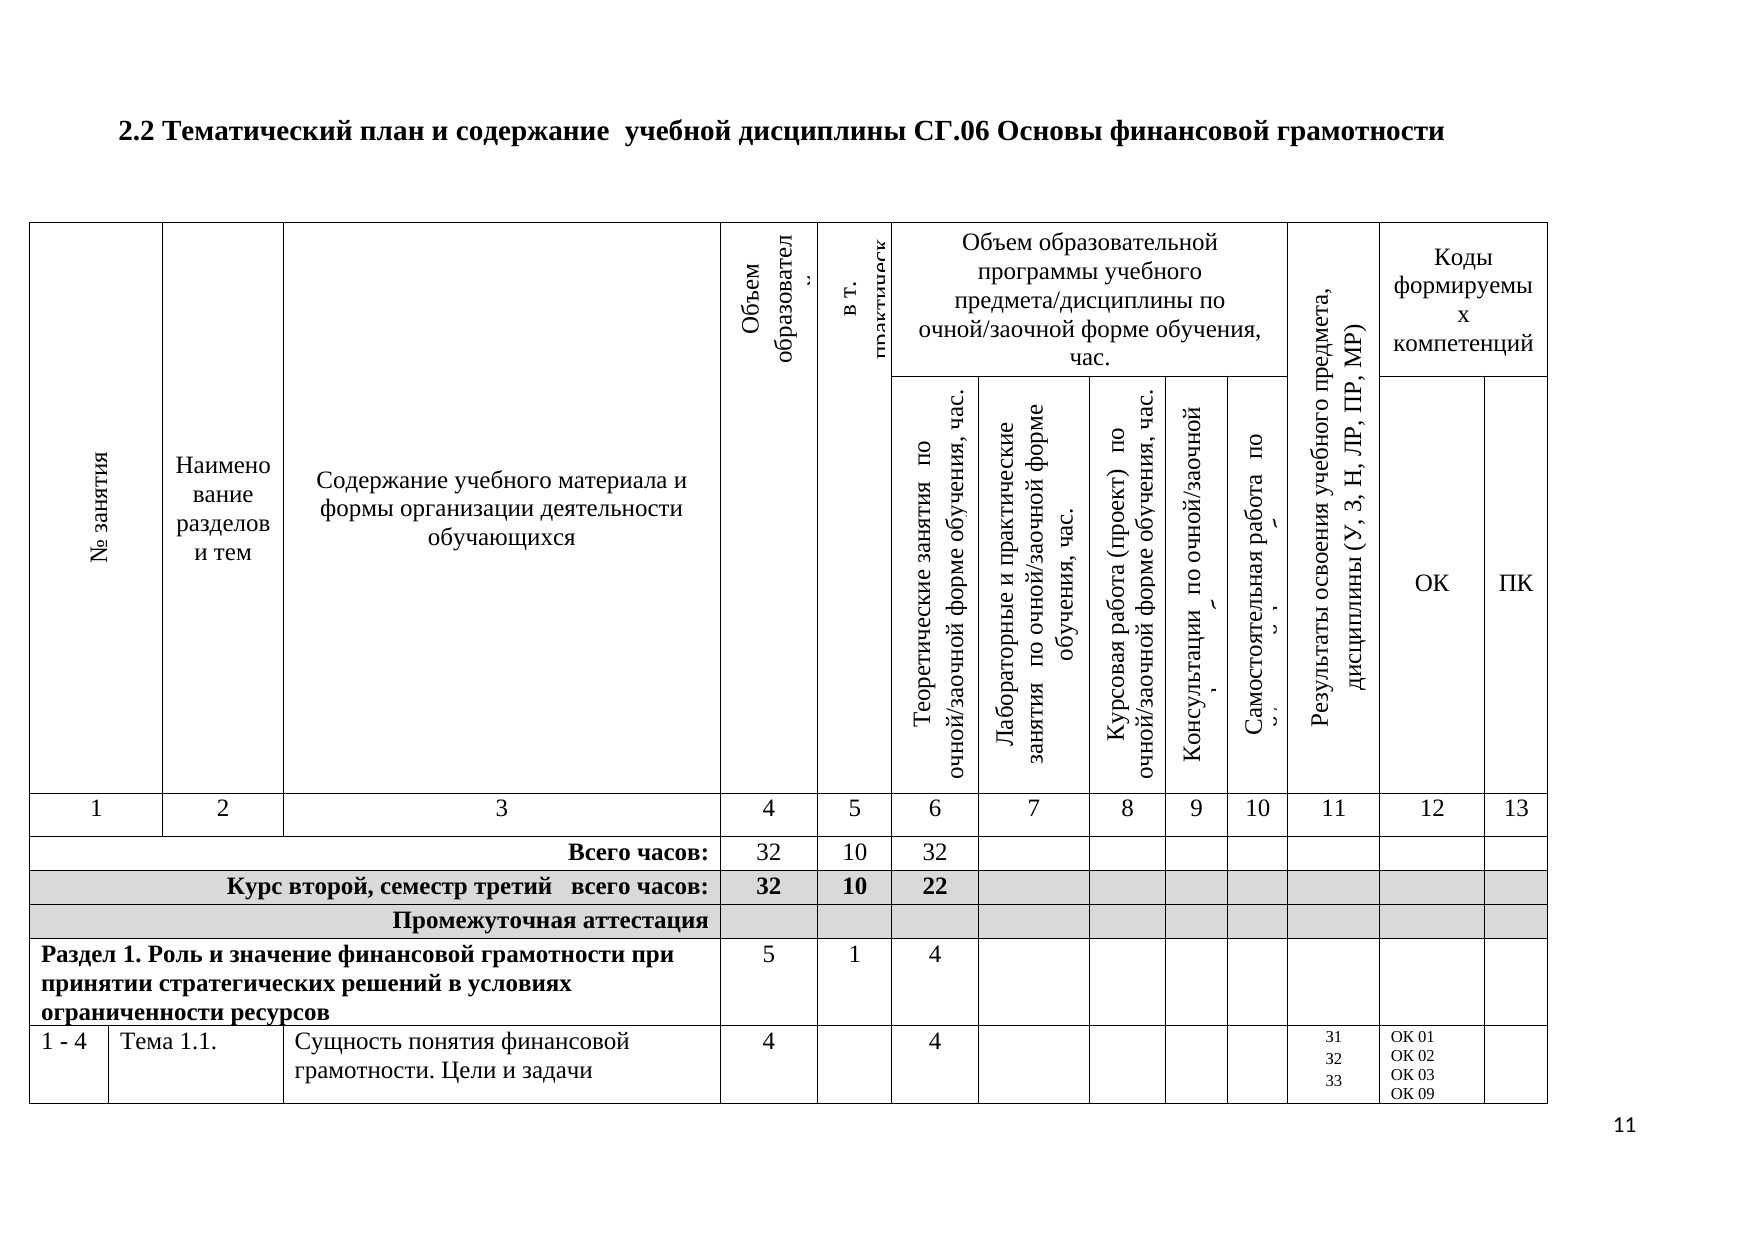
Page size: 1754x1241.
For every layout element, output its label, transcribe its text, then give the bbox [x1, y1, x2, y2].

table_header Результаты освоения учебного предмета, дисциплины (У, З, Н, ЛР, ПР, МР) [1288, 223, 1379, 792]
table_cell [1288, 837, 1379, 870]
table_cell [1485, 871, 1547, 904]
table_cell [1380, 939, 1484, 1025]
table_cell [1228, 939, 1287, 1025]
table_cell 13 [1485, 794, 1547, 836]
table_header № занятия [30, 223, 162, 792]
table_cell 32 [892, 837, 978, 870]
table_cell [1485, 837, 1547, 870]
table_cell 32 [721, 837, 817, 870]
table_cell [892, 905, 978, 938]
table_cell [1288, 871, 1379, 904]
table_cell [1485, 1026, 1547, 1103]
table_cell Лабораторные и практические занятия по очной/заочной форме обучения, час. [979, 377, 1089, 792]
table_cell Консультации по очной/заочной форме обучения, час. [1166, 377, 1227, 792]
table_cell [818, 1026, 891, 1103]
table_cell [1090, 871, 1165, 904]
table_cell [1228, 905, 1287, 938]
table_cell 3 [284, 794, 720, 836]
table_cell 6 [892, 794, 978, 836]
table_cell [818, 905, 891, 938]
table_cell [284, 1026, 720, 1103]
table_cell [1166, 837, 1227, 870]
table_cell 5 [818, 794, 891, 836]
table_header Объем образовательной программы учебного предмета/дисциплины всего, по очной/заочной форме обучения, час. [721, 223, 817, 792]
table_cell 10 [1228, 794, 1287, 836]
table_cell 4 [721, 1026, 817, 1103]
table_cell 9 [1166, 794, 1227, 836]
table_cell 10 [818, 871, 891, 904]
table_cell Курсовая работа (проект) по очной/заочной форме обучения, час. [1090, 377, 1165, 792]
table_cell Самостоятельная работа по очной/заочной форме обучения, час. [1228, 377, 1287, 792]
table_cell [1228, 1026, 1287, 1103]
table_cell [1380, 871, 1484, 904]
text 2.2 Тематический план и содержание учебной дисциплины СГ.06 Основы финансовой грамотности [118, 113, 1636, 147]
table_cell [1090, 939, 1165, 1025]
table_cell Курс второй, семестр третий всего часов: [30, 871, 720, 904]
table_cell [979, 837, 1089, 870]
table_cell [1228, 837, 1287, 870]
table_cell [721, 905, 817, 938]
table_cell 5 [721, 939, 817, 1025]
table_cell 4 [892, 1026, 978, 1103]
table_cell 11 [1288, 794, 1379, 836]
table_cell 2 [163, 794, 283, 836]
table_cell Всего часов: [30, 837, 720, 870]
table_cell [1166, 905, 1227, 938]
table_cell [1288, 905, 1379, 938]
table_cell [1090, 837, 1165, 870]
table_header Наименование разделов и тем [163, 223, 283, 792]
table_cell 32 [721, 871, 817, 904]
table_cell [979, 939, 1089, 1025]
table_cell 8 [1090, 794, 1165, 836]
table_cell [1485, 939, 1547, 1025]
table_cell 7 [979, 794, 1089, 836]
table_cell 4 [892, 939, 978, 1025]
table_cell 1 - 4 [30, 1026, 108, 1103]
table_cell Раздел 1. Роль и значение финансовой грамотности при принятии стратегических решений в условиях ограниченности ресурсов [30, 939, 720, 1025]
table_cell 10 [818, 837, 891, 870]
table_cell ПК [1485, 377, 1547, 792]
table_cell [1380, 905, 1484, 938]
table_cell [1228, 871, 1287, 904]
table_cell [1090, 1026, 1165, 1103]
table_cell [1090, 905, 1165, 938]
table_cell [1166, 939, 1227, 1025]
table_cell [979, 905, 1089, 938]
table_cell 12 [1380, 794, 1484, 836]
table_cell [1485, 905, 1547, 938]
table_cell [1380, 1026, 1484, 1103]
table_cell 1 [818, 939, 891, 1025]
table_cell [1380, 837, 1484, 870]
table_header в т. практическая подготовка по очной/заочной форме обучения, час. [818, 223, 891, 792]
table_header Коды формируемых компетенций [1380, 223, 1547, 376]
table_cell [109, 1026, 283, 1103]
table_cell [1166, 1026, 1227, 1103]
table_cell Промежуточная аттестация [30, 905, 720, 938]
table_cell ОК [1380, 377, 1484, 792]
table_header Содержание учебного материала и формы организации деятельности обучающихся [284, 223, 720, 792]
table_header Объем образовательной программы учебного предмета/дисциплины по очной/заочной форме обучения, час. [892, 223, 1287, 376]
table_cell [1166, 871, 1227, 904]
table_cell [1288, 939, 1379, 1025]
table_cell 4 [721, 794, 817, 836]
table_cell 1 [30, 794, 162, 836]
table_cell 22 [892, 871, 978, 904]
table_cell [1288, 1026, 1379, 1103]
table_cell [979, 871, 1089, 904]
table_cell Теоретические занятия по очной/заочной форме обучения, час. [892, 377, 978, 792]
table_cell [979, 1026, 1089, 1103]
